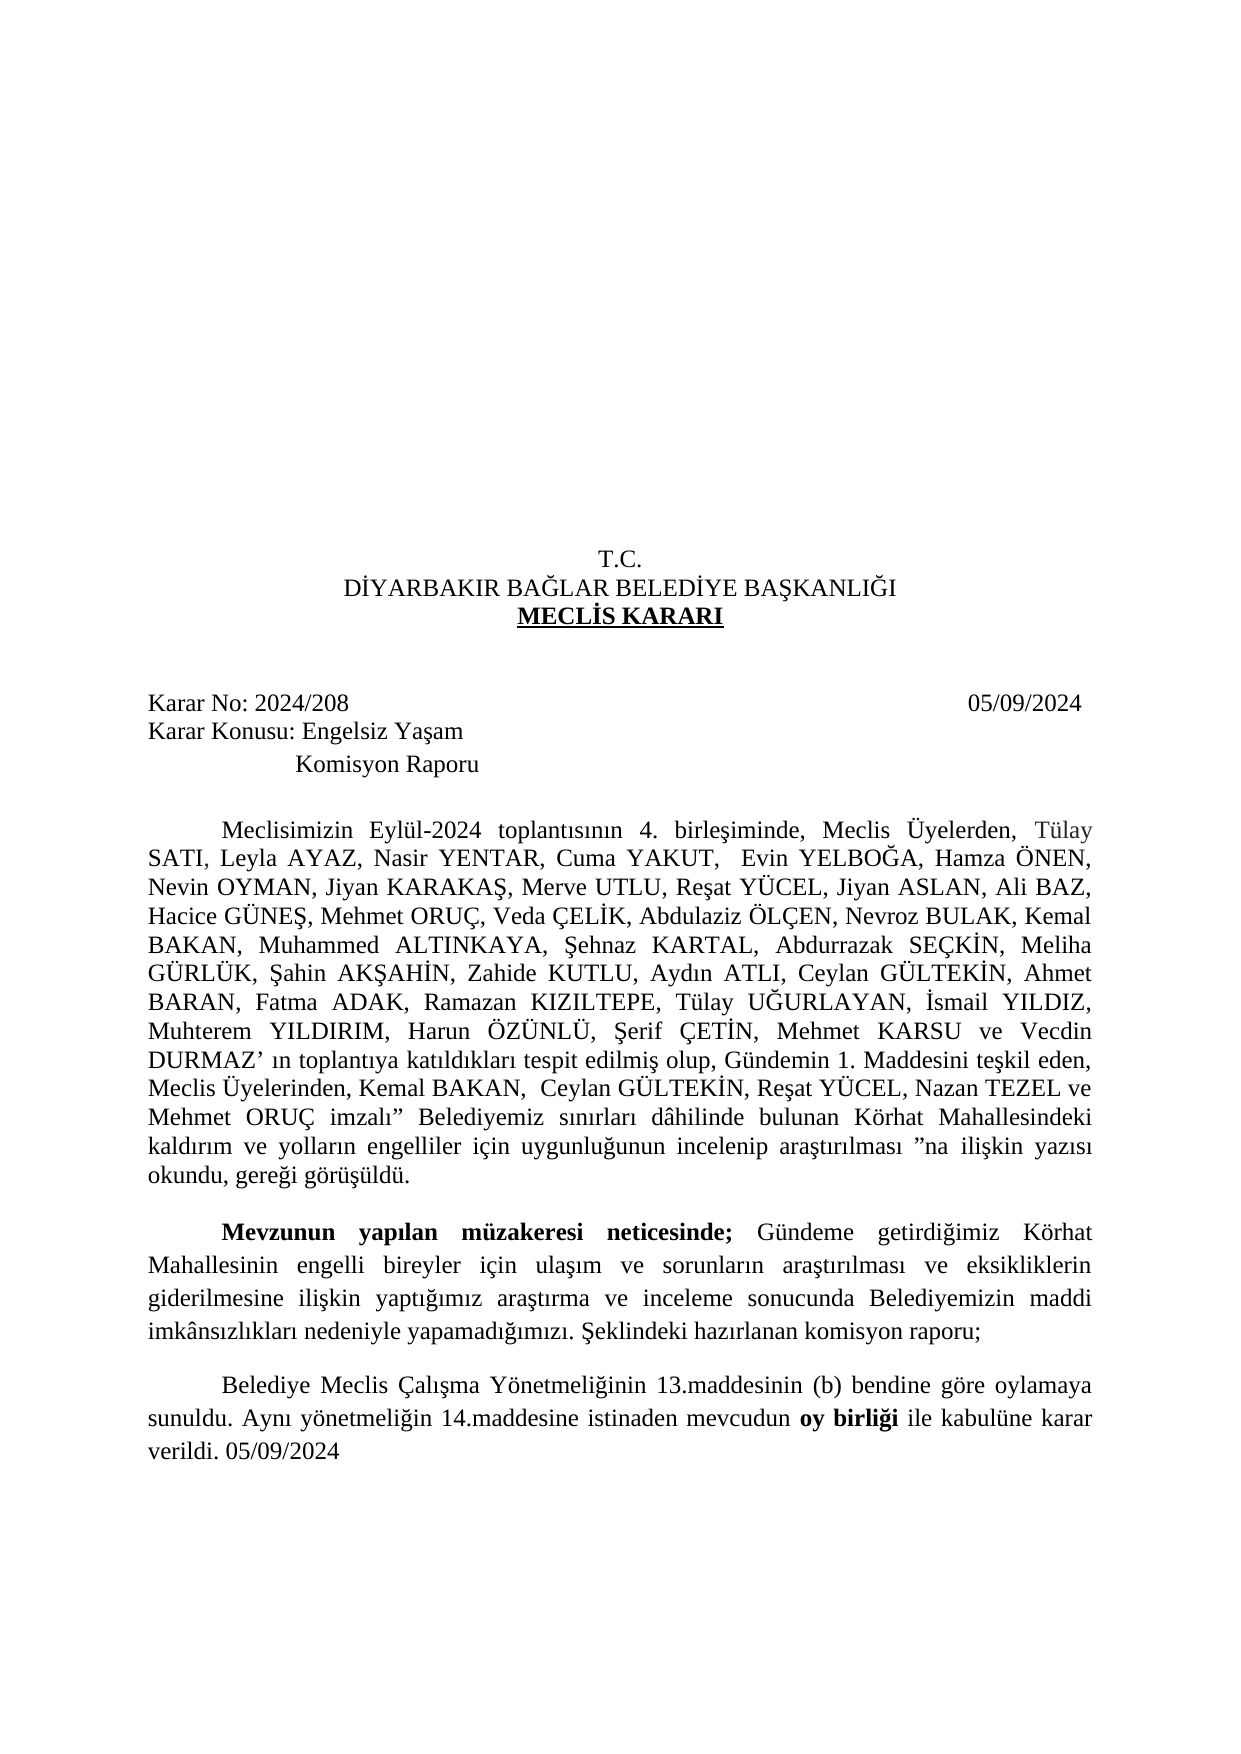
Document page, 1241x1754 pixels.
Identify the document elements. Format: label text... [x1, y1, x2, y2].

text T.C. [148, 544, 1093, 573]
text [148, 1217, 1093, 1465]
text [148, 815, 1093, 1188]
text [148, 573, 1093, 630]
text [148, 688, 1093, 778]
